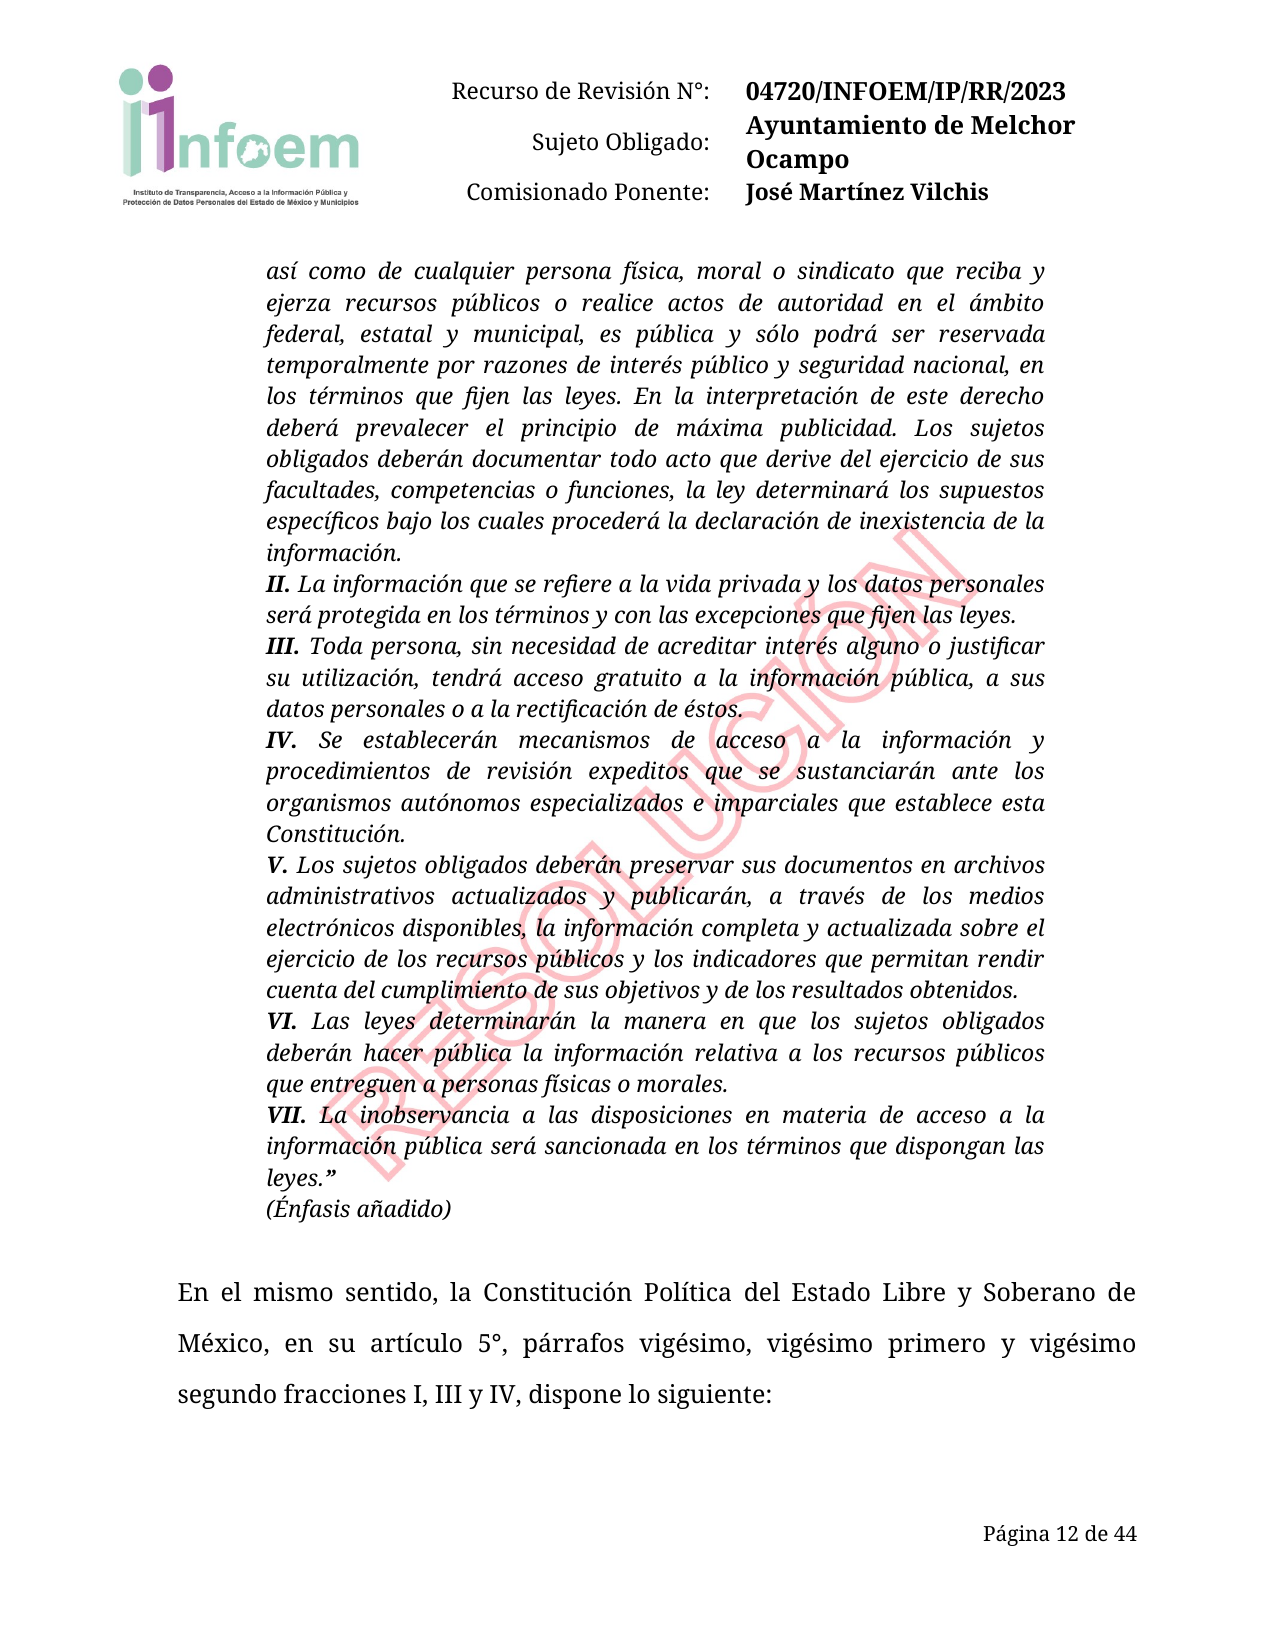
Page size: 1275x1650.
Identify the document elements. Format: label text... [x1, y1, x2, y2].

text (Énfasis añadido) [266, 1193, 1048, 1224]
text IV. Se establecerán mecanismos de acceso a la información y procedimientos de revisión expeditos que se sustanciarán ante los organismos autónomos especializados e imparciales que establece esta Constitución. [266, 724, 1048, 849]
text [266, 255, 1048, 568]
text II. La información que se refiere a la vida privada y los datos personales será protegida en los términos y con las excepciones que fijen las leyes. [266, 568, 1048, 630]
text En el mismo sentido, la Constitución Política del Estado Libre y Soberano de México, en su artículo 5°, párrafos vigésimo, vigésimo primero y vigésimo segundo fracciones I, III y IV, dispone lo siguiente: [177, 1275, 1137, 1411]
text VII. La inobservancia a las disposiciones en materia de acceso a la información pública será sancionada en los términos que dispongan las leyes.” [266, 1099, 1048, 1193]
text III. Toda persona, sin necesidad de acreditar interés alguno o justificar su utilización, tendrá acceso gratuito a la información pública, a sus datos personales o a la rectificación de éstos. [266, 630, 1048, 724]
text VI. Las leyes determinarán la manera en que los sujetos obligados deberán hacer pública la información relativa a los recursos públicos que entreguen a personas físicas o morales. [266, 1005, 1048, 1099]
picture [0, 4, 1264, 1650]
text V. Los sujetos obligados deberán preservar sus documentos en archivos administrativos actualizados y publicarán, a través de los medios electrónicos disponibles, la información completa y actualizada sobre el ejercicio de los recursos públicos y los indicadores que permitan rendir cuenta del cumplimiento de sus objetivos y de los resultados obtenidos. [266, 849, 1048, 1005]
